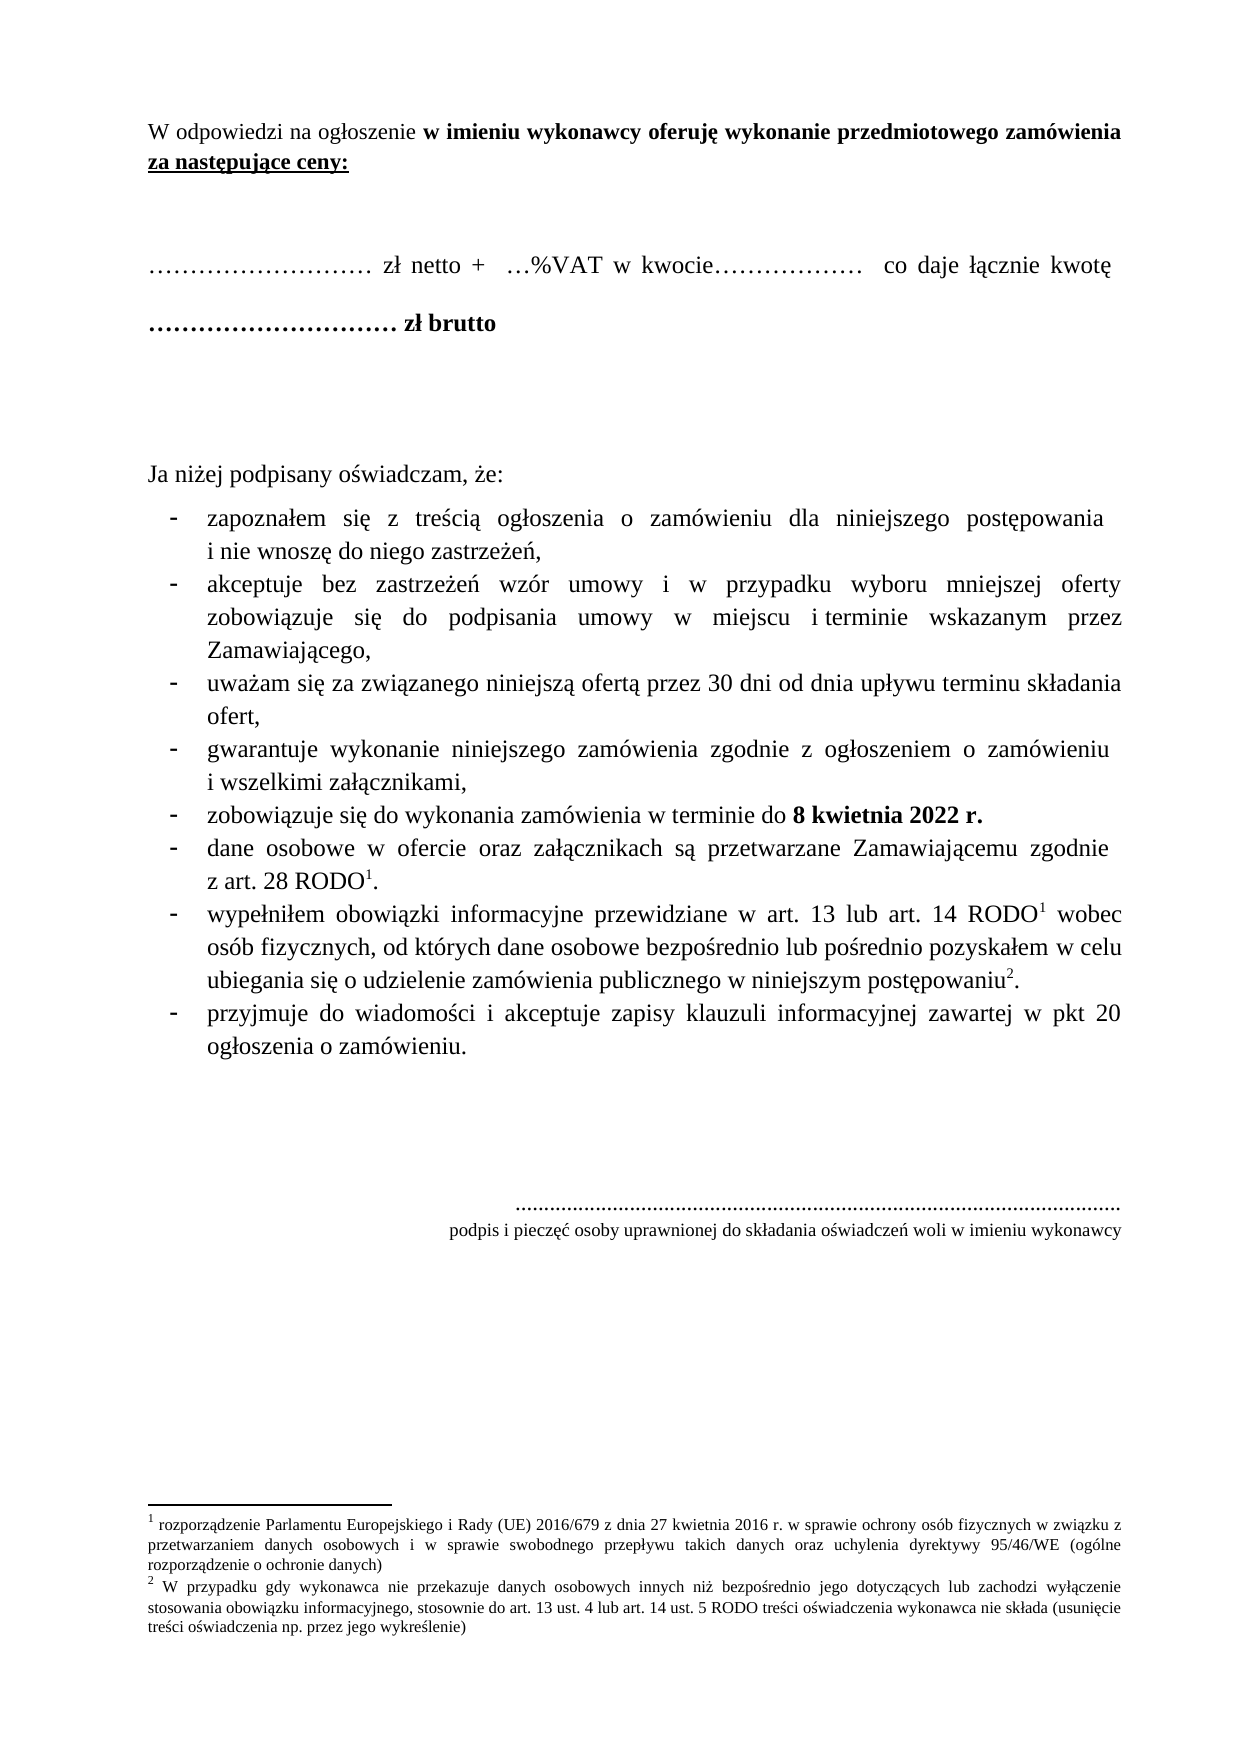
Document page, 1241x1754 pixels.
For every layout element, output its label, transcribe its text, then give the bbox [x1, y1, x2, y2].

text Ja niżej podpisany oświadczam, że: [148, 459, 1122, 488]
text podpis i pieczęć osoby uprawnionej do składania oświadczeń woli w imieniu wykonawcy [148, 1219, 1122, 1241]
list zobowiązuje się do wykonania zamówienia w terminie do 8 kwietnia 2022 r. [169, 800, 1122, 829]
text W odpowiedzi na ogłoszenie w imieniu wykonawcy oferuję wykonanie przedmiotowego zamówienia za następujące ceny: [148, 118, 1122, 175]
list akceptuje bez zastrzeżeń wzór umowy i w przypadku wyboru mniejszej oferty zobowiązuje się do podpisania umowy w miejscu i terminie wskazanym przez Zamawiającego, [169, 569, 1122, 663]
list gwarantuje wykonanie niniejszego zamówienia zgodnie z ogłoszeniem o zamówieniu i wszelkimi załącznikami, [169, 734, 1122, 796]
list zapoznałem się z treścią ogłoszenia o zamówieniu dla niniejszego postępowania i nie wnoszę do niego zastrzeżeń, [169, 503, 1122, 564]
list przyjmuje do wiadomości i akceptuje zapisy klauzuli informacyjnej zawartej w pkt 20 ogłoszenia o zamówieniu. [169, 998, 1122, 1060]
text .......................................................................................................... [148, 1189, 1122, 1215]
list uważam się za związanego niniejszą ofertą przez 30 dni od dnia upływu terminu składania ofert, [169, 668, 1122, 729]
list dane osobowe w ofercie oraz załącznikach są przetwarzane Zamawiającemu zgodnie z art. 28 RODO1. [169, 833, 1122, 895]
text ……………………… zł netto + …%VAT w kwocie……………… co daje łącznie kwotę ………………………… zł brutto [148, 250, 1122, 337]
list wypełniłem obowiązki informacyjne przewidziane w art. 13 lub art. 14 RODO wobec osób fizycznych, od których dane osobowe bezpośrednio lub pośrednio pozyskałem w celu ubiegania się o udzielenie zamówienia publicznego w niniejszym postępowaniu. [169, 899, 1122, 994]
